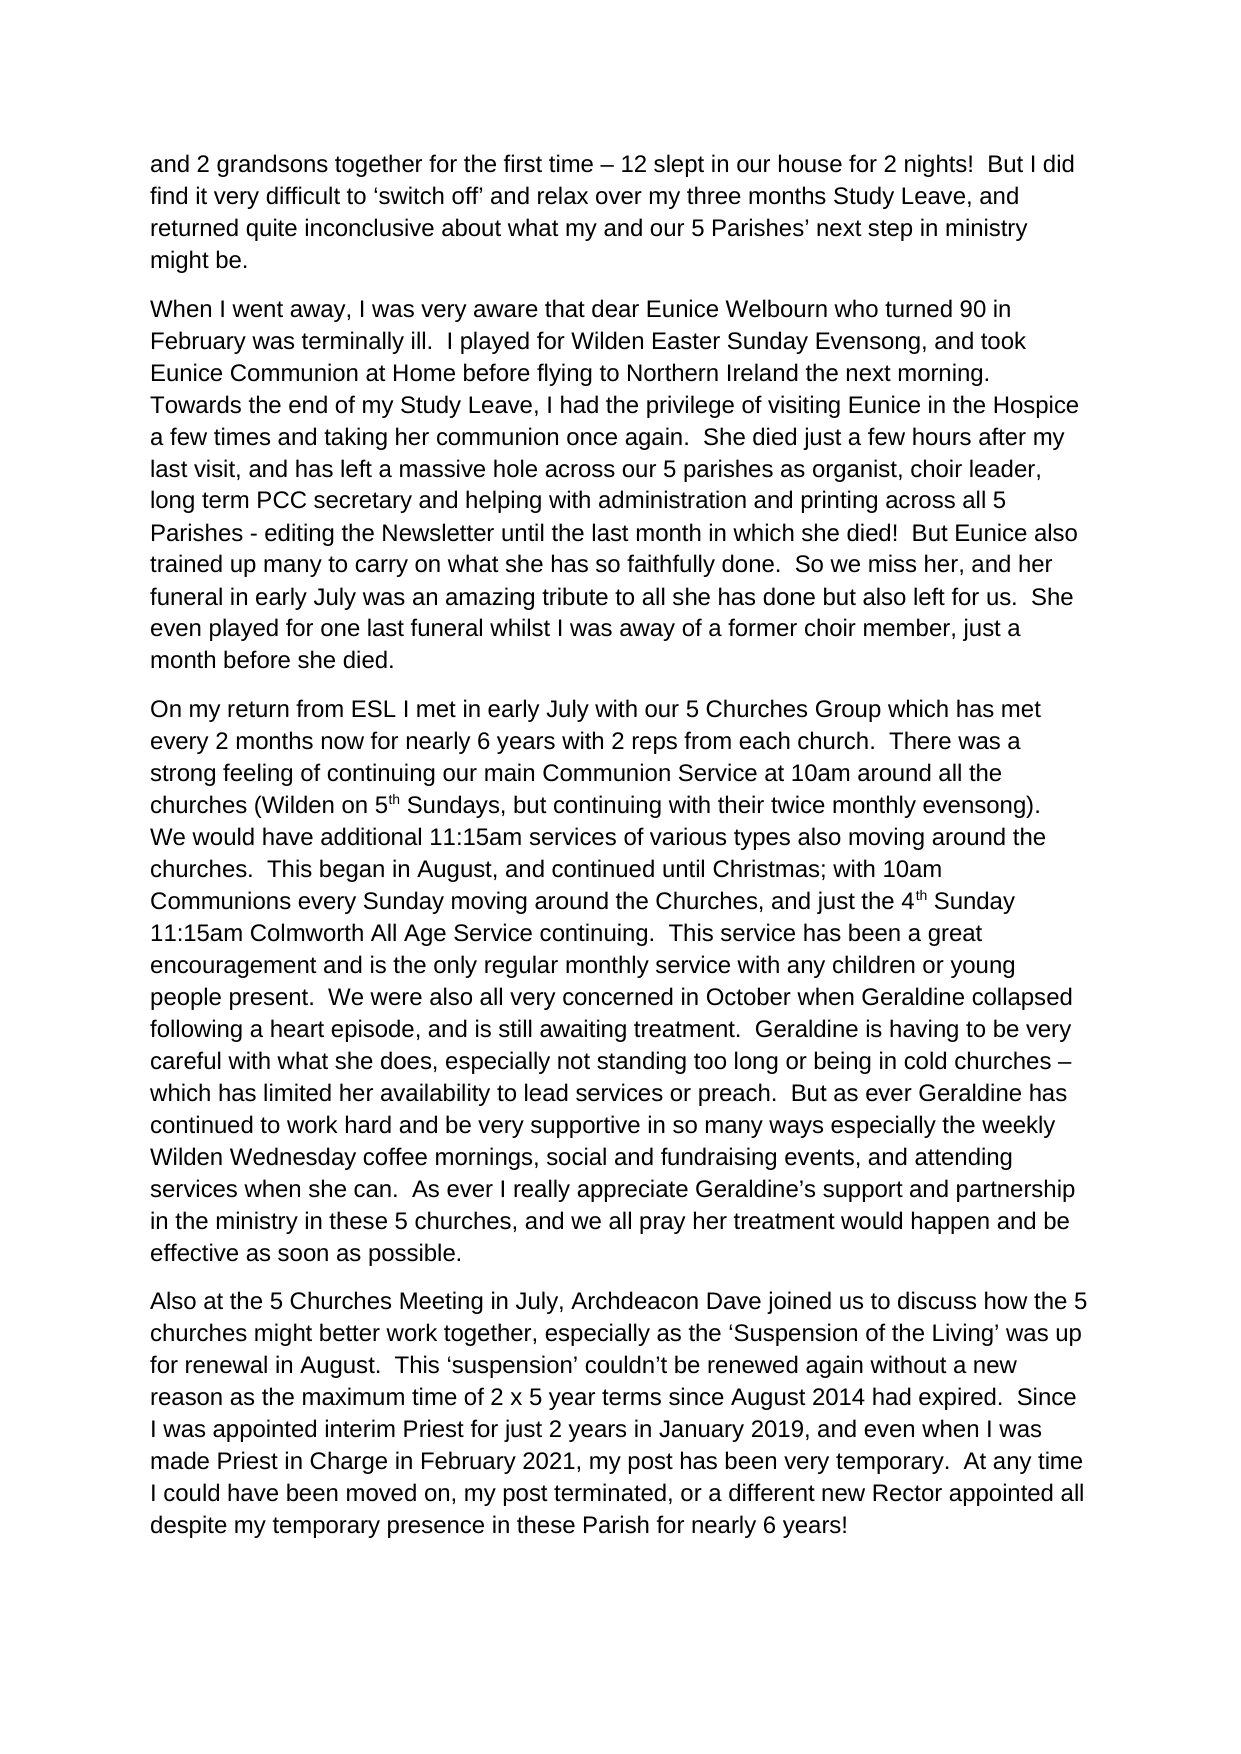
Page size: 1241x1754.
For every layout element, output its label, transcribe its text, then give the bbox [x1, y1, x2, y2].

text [150, 150, 1090, 273]
text On my return from ESL I met in early July with our 5 Churches Group which has met every 2 months now for nearly 6 years with 2 reps from each church. There was a strong feeling of continuing our main Communion Service at 10am around all the churches (Wilden on 5th Sundays, but continuing with their twice monthly evensong). We would have additional 11:15am services of various types also moving around the churches. This began in August, and continued until Christmas; with 10am Communions every Sunday moving around the Churches, and just the 4th Sunday 11:15am Colmworth All Age Service continuing. This service has been a great encouragement and is the only regular monthly service with any children or young people present. We were also all very concerned in October when Geraldine collapsed following a heart episode, and is still awaiting treatment. Geraldine is having to be very careful with what she does, especially not standing too long or being in cold churches – which has limited her availability to lead services or preach. But as ever Geraldine has continued to work hard and be very supportive in so many ways especially the weekly Wilden Wednesday coffee mornings, social and fundraising events, and attending services when she can. As ever I really appreciate Geraldine’s support and partnership in the ministry in these 5 churches, and we all pray her treatment would happen and be effective as soon as possible. [150, 695, 1090, 1266]
text When I went away, I was very aware that dear Eunice Welbourn who turned 90 in February was terminally ill. I played for Wilden Easter Sunday Evensong, and took Eunice Communion at Home before flying to Northern Ireland the next morning. Towards the end of my Study Leave, I had the privilege of visiting Eunice in the Hospice a few times and taking her communion once again. She died just a few hours after my last visit, and has left a massive hole across our 5 parishes as organist, choir leader, long term PCC secretary and helping with administration and printing across all 5 Parishes - editing the Newsletter until the last month in which she died! But Eunice also trained up many to carry on what she has so faithfully done. So we miss her, and her funeral in early July was an amazing tribute to all she has done but also left for us. She even played for one last funeral whilst I was away of a former choir member, just a month before she died. [150, 294, 1090, 674]
text Also at the 5 Churches Meeting in July, Archdeacon Dave joined us to discuss how the 5 churches might better work together, especially as the ‘Suspension of the Living’ was up for renewal in August. This ‘suspension’ couldn’t be renewed again without a new reason as the maximum time of 2 x 5 year terms since August 2014 had expired. Since I was appointed interim Priest for just 2 years in January 2019, and even when I was made Priest in Charge in February 2021, my post has been very temporary. At any time I could have been moved on, my post terminated, or a different new Rector appointed all despite my temporary presence in these Parish for nearly 6 years! [150, 1287, 1090, 1539]
